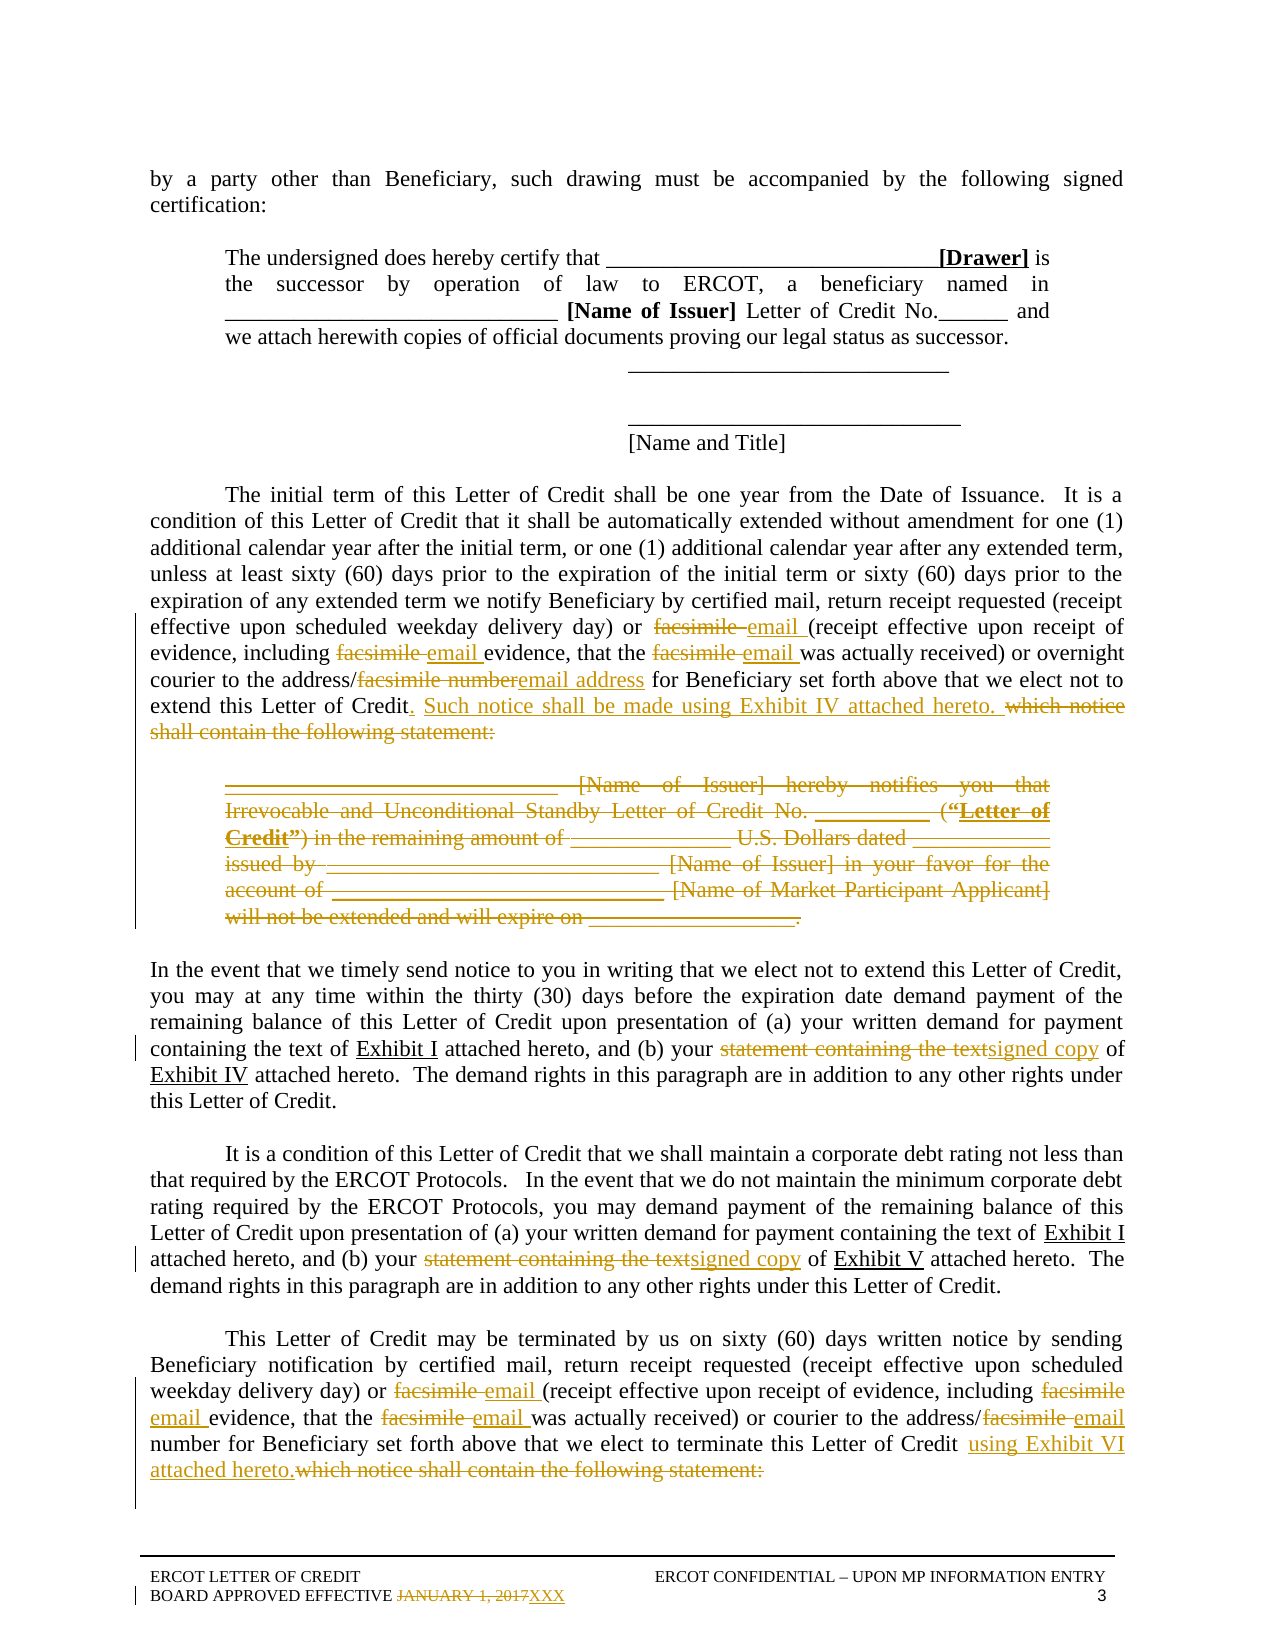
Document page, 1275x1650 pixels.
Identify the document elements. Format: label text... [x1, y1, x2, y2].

text The undersigned does hereby certify that _____________________________[Drawer] is the successor by operation of law to ERCOT, a beneficiary named in _____________________________ [Name of Issuer] Letter of Credit No.______ and we attach herewith copies of official documents proving our legal status as successor. [150, 244, 1050, 349]
text ____________________________ [150, 349, 1125, 376]
text This Letter of Credit may be terminated by us on sixty (60) days written notice by sending Beneficiary notification by certified mail, return receipt requested (receipt effective upon scheduled weekday delivery day) or (receipt effective upon receipt of evidence, including evidence, that the was actually received) or courier to the address/number for Beneficiary set forth above that we elect to terminate this Letter of Credit [150, 1324, 1125, 1483]
text _____________________________ [150, 402, 1125, 428]
text [Name and Title] [150, 428, 1125, 455]
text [150, 165, 1125, 218]
text In the event that we timely send notice to you in writing that we elect not to extend this Letter of Credit, you may at any time within the thirty (30) days before the expiration date demand payment of the remaining balance of this Letter of Credit upon presentation of (a) your written demand for payment containing the text of Exhibit I attached hereto, and (b) your of Exhibit IV attached hereto. The demand rights in this paragraph are in addition to any other rights under this Letter of Credit. [150, 956, 1125, 1114]
text It is a condition of this Letter of Credit that we shall maintain a corporate debt rating not less than that required by the ERCOT Protocols. In the event that we do not maintain the minimum corporate debt rating required by the ERCOT Protocols, you may demand payment of the remaining balance of this Letter of Credit upon presentation of (a) your written demand for payment containing the text of Exhibit I attached hereto, and (b) your of Exhibit V attached hereto. The demand rights in this paragraph are in addition to any other rights under this Letter of Credit. [150, 1140, 1125, 1298]
text The initial term of this Letter of Credit shall be one year from the Date of Issuance. It is a condition of this Letter of Credit that it shall be automatically extended without amendment for one (1) additional calendar year after the initial term, or one (1) additional calendar year after any extended term, unless at least sixty (60) days prior to the expiration of the initial term or sixty (60) days prior to the expiration of any extended term we notify Beneficiary by certified mail, return receipt requested (receipt effective upon scheduled weekday delivery day) or (receipt effective upon receipt of evidence, including evidence, that the was actually received) or overnight courier to the address/ for Beneficiary set forth above that we elect not to extend this Letter of Credit [150, 481, 1125, 745]
